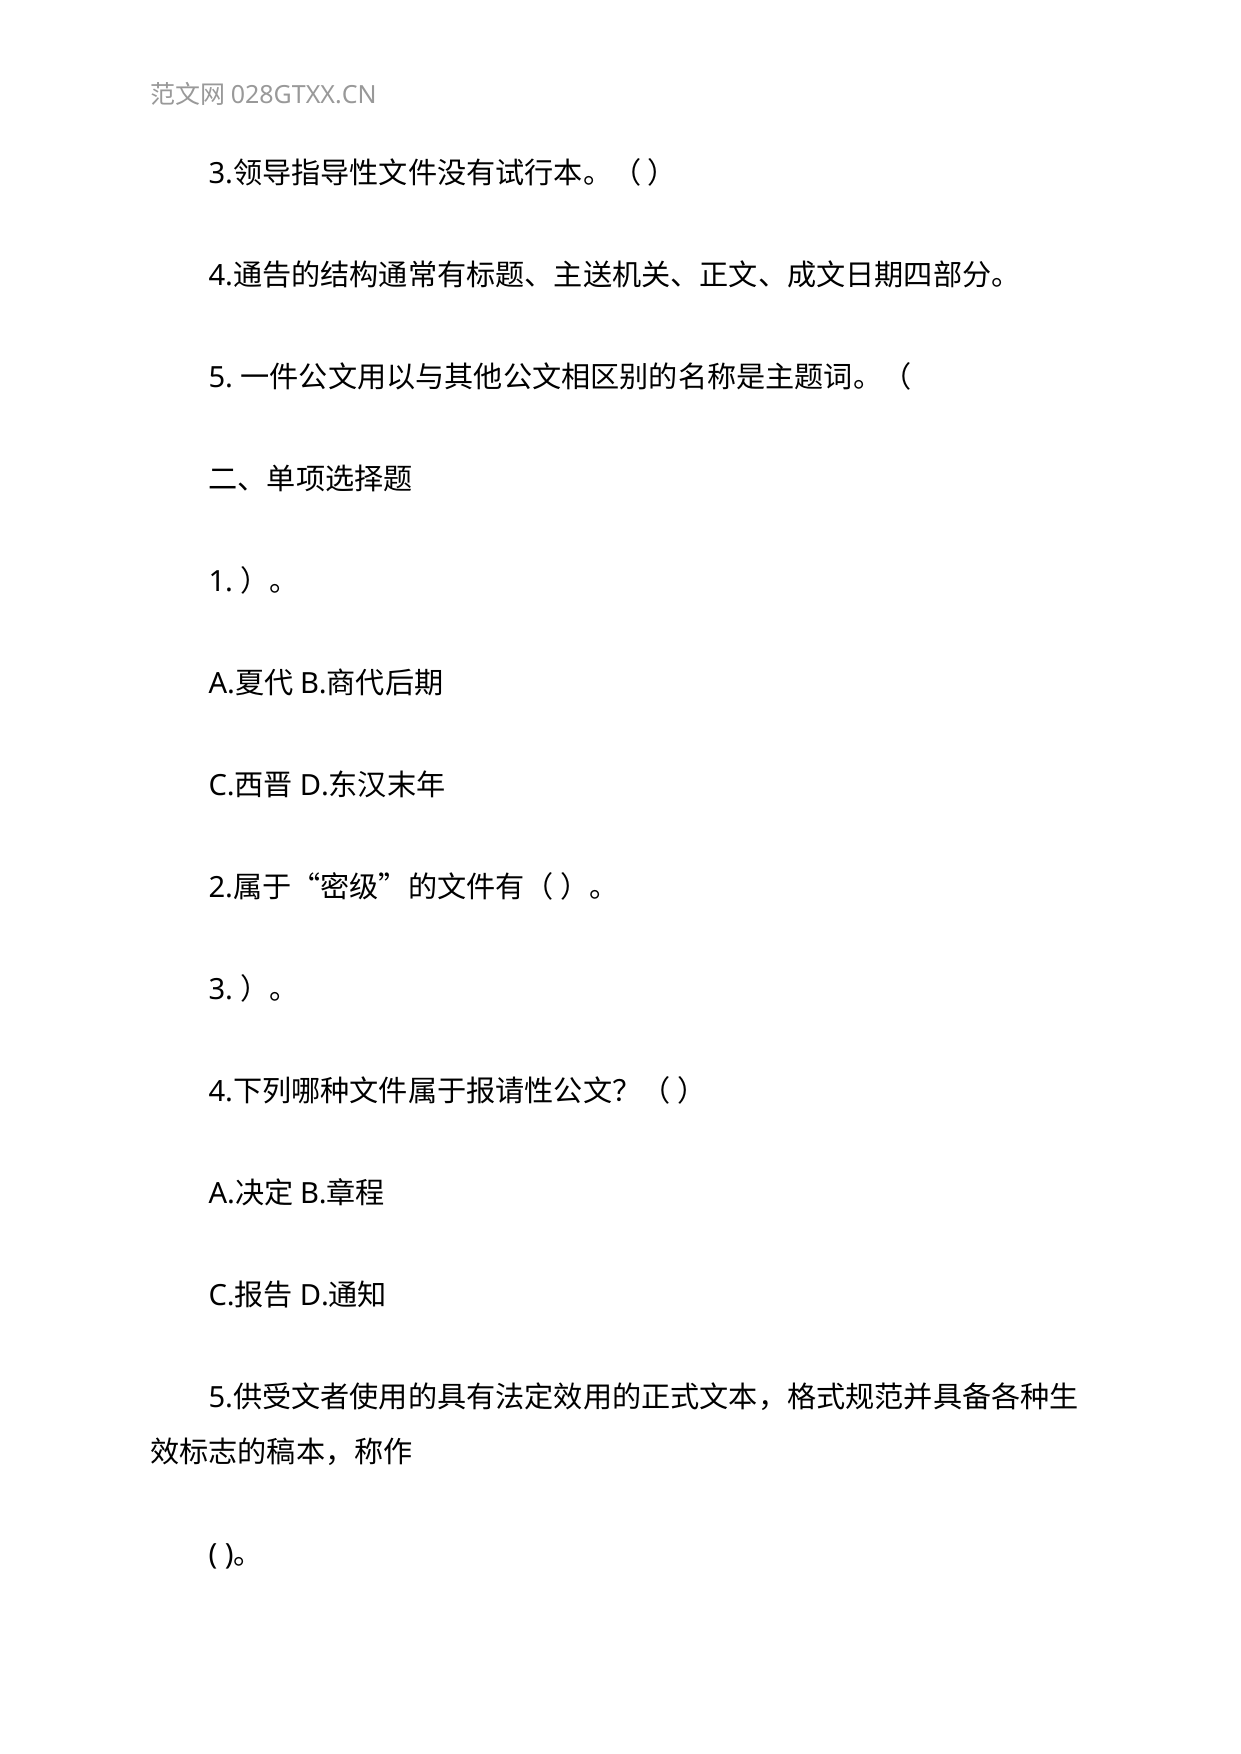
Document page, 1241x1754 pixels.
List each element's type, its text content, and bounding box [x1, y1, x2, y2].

text ( )。 [150, 1530, 1090, 1573]
text 1. ）。 [150, 558, 1090, 600]
text 3. ）。 [150, 966, 1090, 1008]
text C.西晋 D.东汉末年 [150, 762, 1090, 804]
text 4.下列哪种文件属于报请性公文？（ ） [150, 1068, 1090, 1110]
text 5.供受文者使用的具有法定效用的正式文本，格式规范并具备各种生效标志的稿本，称作 [150, 1373, 1090, 1471]
text C.报告 D.通知 [150, 1272, 1090, 1314]
text 4.通告的结构通常有标题、主送机关、正文、成文日期四部分。 [150, 252, 1090, 294]
text 5. 一件公文用以与其他公文相区别的名称是主题词。（ [150, 354, 1090, 396]
text 2.属于“密级”的文件有（ ）。 [150, 864, 1090, 906]
text 二、单项选择题 [150, 456, 1090, 498]
text A.决定 B.章程 [150, 1169, 1090, 1212]
text 3.领导指导性文件没有试行本。（ ） [150, 150, 1090, 192]
text A.夏代 B.商代后期 [150, 660, 1090, 702]
